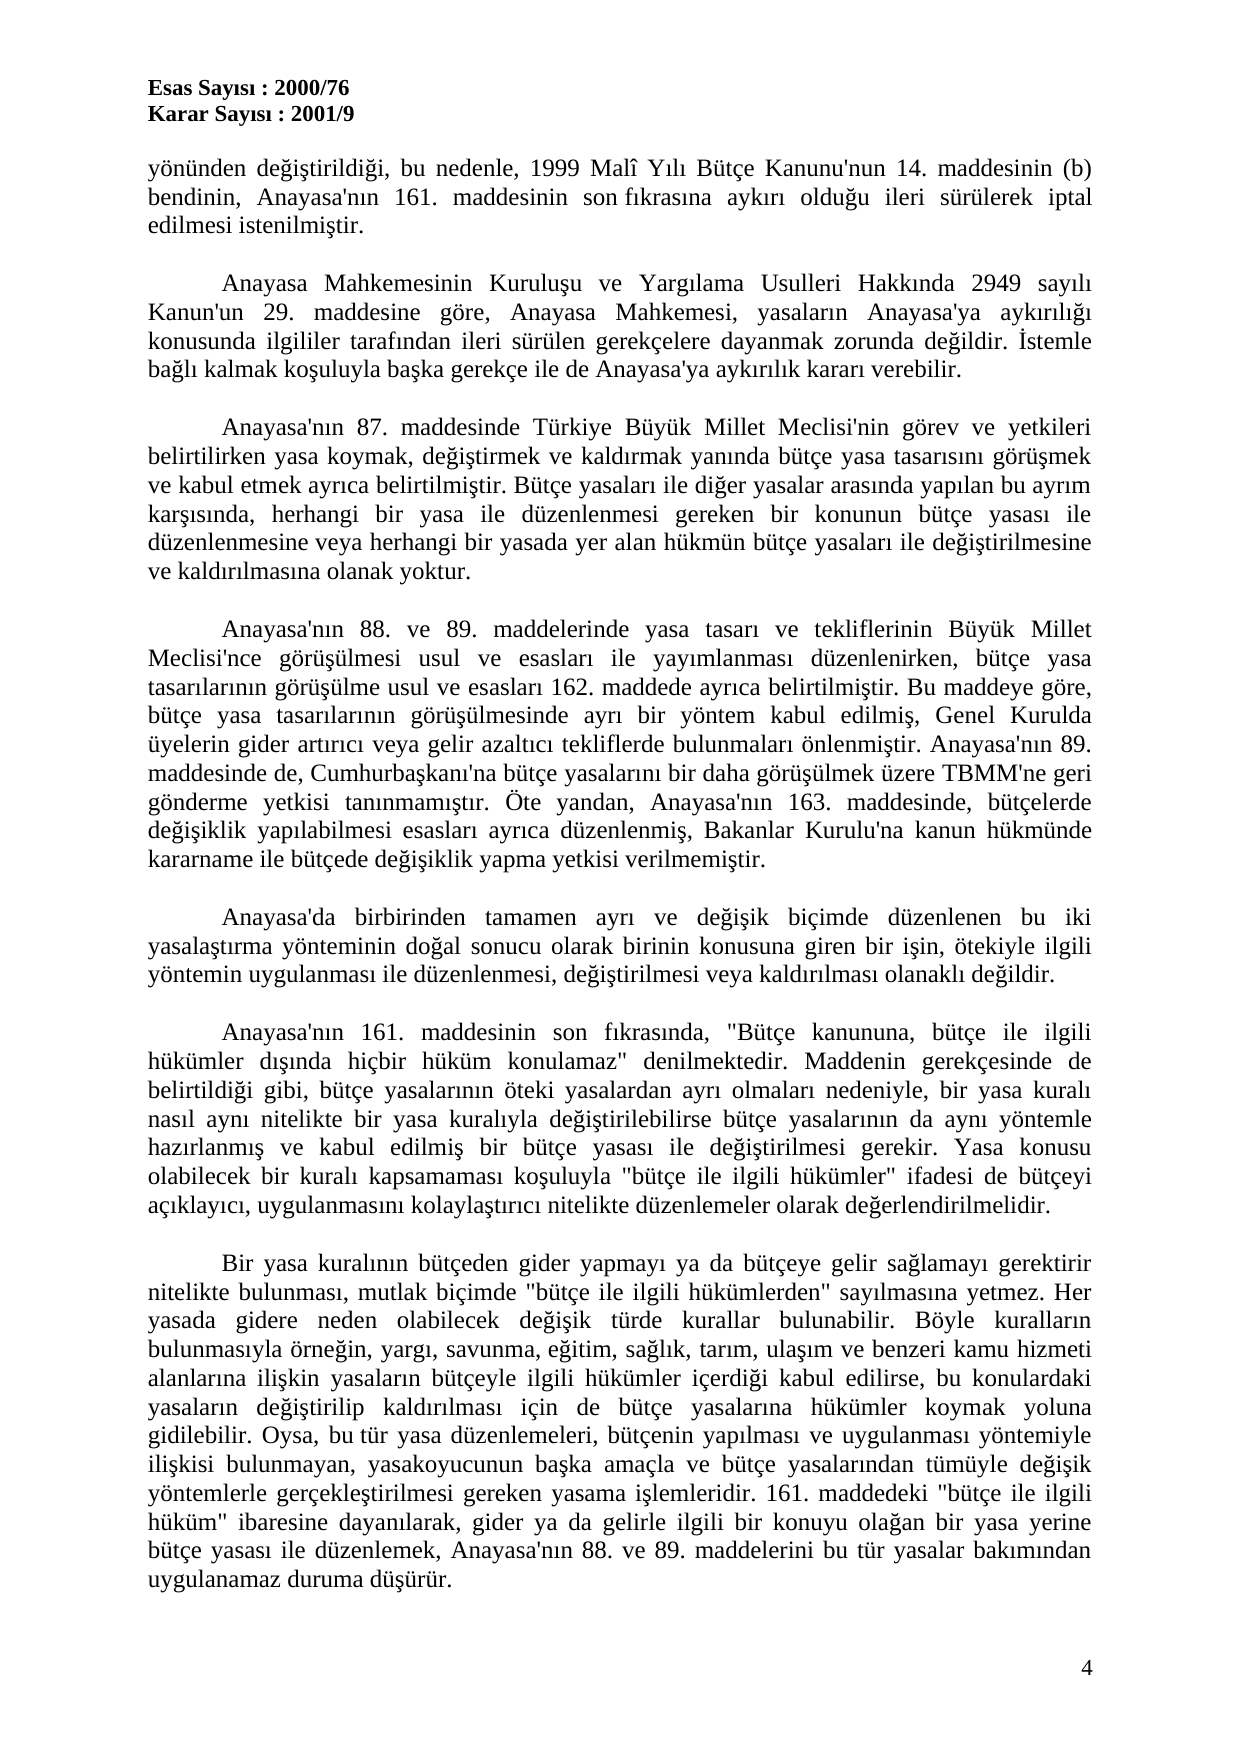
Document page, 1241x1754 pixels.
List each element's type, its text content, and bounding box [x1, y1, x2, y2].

text Anayasa'nın 87. maddesinde Türkiye Büyük Millet Meclisi'nin görev ve yetkileri belirtilirken yasa koymak, değiştirmek ve kaldırmak yanında bütçe yasa tasarısını görüşmek ve kabul etmek ayrıca belirtilmiştir. Bütçe yasaları ile diğer yasalar arasında yapılan bu ayrım karşısında, herhangi bir yasa ile düzenlenmesi gereken bir konunun bütçe yasası ile düzenlenmesine veya herhangi bir yasada yer alan hükmün bütçe yasaları ile değiştirilmesine ve kaldırılmasına olanak yoktur. [148, 412, 1093, 585]
text Anayasa'nın 88. ve 89. maddelerinde yasa tasarı ve tekliflerinin Büyük Millet Meclisi'nce görüşülmesi usul ve esasları ile yayımlanması düzenlenirken, bütçe yasa tasarılarının görüşülme usul ve esasları 162. maddede ayrıca belirtilmiştir. Bu maddeye göre, bütçe yasa tasarılarının görüşülmesinde ayrı bir yöntem kabul edilmiş, Genel Kurulda üyelerin gider artırıcı veya gelir azaltıcı tekliflerde bulunmaları önlenmiştir. Anayasa'nın 89. maddesinde de, Cumhurbaşkanı'na bütçe yasalarını bir daha görüşülmek üzere TBMM'ne geri gönderme yetkisi tanınmamıştır. Öte yandan, Anayasa'nın 163. maddesinde, bütçelerde değişiklik yapılabilmesi esasları ayrıca düzenlenmiş, Bakanlar Kurulu'na kanun hükmünde kararname ile bütçede değişiklik yapma yetkisi verilmemiştir. [148, 614, 1093, 873]
text Bir yasa kuralının bütçeden gider yapmayı ya da bütçeye gelir sağlamayı gerektirir nitelikte bulunması, mutlak biçimde "bütçe ile ilgili hükümlerden" sayılmasına yetmez. Her yasada gidere neden olabilecek değişik türde kurallar bulunabilir. Böyle kuralların bulunmasıyla örneğin, yargı, savunma, eğitim, sağlık, tarım, ulaşım ve benzeri kamu hizmeti alanlarına ilişkin yasaların bütçeyle ilgili hükümler içerdiği kabul edilirse, bu konulardaki yasaların değiştirilip kaldırılması için de bütçe yasalarına hükümler koymak yoluna gidilebilir. Oysa, bu tür yasa düzenlemeleri, bütçenin yapılması ve uygulanması yöntemiyle ilişkisi bulunmayan, yasakoyucunun başka amaçla ve bütçe yasalarından tümüyle değişik yöntemlerle gerçekleştirilmesi gereken yasama işlemleridir. 161. maddedeki "bütçe ile ilgili hüküm" ibaresine dayanılarak, gider ya da gelirle ilgili bir konuyu olağan bir yasa yerine bütçe yasası ile düzenlemek, Anayasa'nın 88. ve 89. maddelerini bu tür yasalar bakımından uygulanamaz duruma düşürür. [148, 1248, 1093, 1593]
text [148, 153, 1093, 239]
text Anayasa'da birbirinden tamamen ayrı ve değişik biçimde düzenlenen bu iki yasalaştırma yönteminin doğal sonucu olarak birinin konusuna giren bir işin, ötekiyle ilgili yöntemin uygulanması ile düzenlenmesi, değiştirilmesi veya kaldırılması olanaklı değildir. [148, 902, 1093, 988]
text Anayasa Mahkemesinin Kuruluşu ve Yargılama Usulleri Hakkında 2949 sayılı Kanun'un 29. maddesine göre, Anayasa Mahkemesi, yasaların Anayasa'ya aykırılığı konusunda ilgililer tarafından ileri sürülen gerekçelere dayanmak zorunda değildir. İstemle bağlı kalmak koşuluyla başka gerekçe ile de Anayasa'ya aykırılık kararı verebilir. [148, 268, 1093, 383]
text Anayasa'nın 161. maddesinin son fıkrasında, "Bütçe kanununa, bütçe ile ilgili hükümler dışında hiçbir hüküm konulamaz" denilmektedir. Maddenin gerekçesinde de belirtildiği gibi, bütçe yasalarının öteki yasalardan ayrı olmaları nedeniyle, bir yasa kuralı nasıl aynı nitelikte bir yasa kuralıyla değiştirilebilirse bütçe yasalarının da aynı yöntemle hazırlanmış ve kabul edilmiş bir bütçe yasası ile değiştirilmesi gerekir. Yasa konusu olabilecek bir kuralı kapsamaması koşuluyla "bütçe ile ilgili hükümler" ifadesi de bütçeyi açıklayıcı, uygulanmasını kolaylaştırıcı nitelikte düzenlemeler olarak değerlendirilmelidir. [148, 1017, 1093, 1219]
